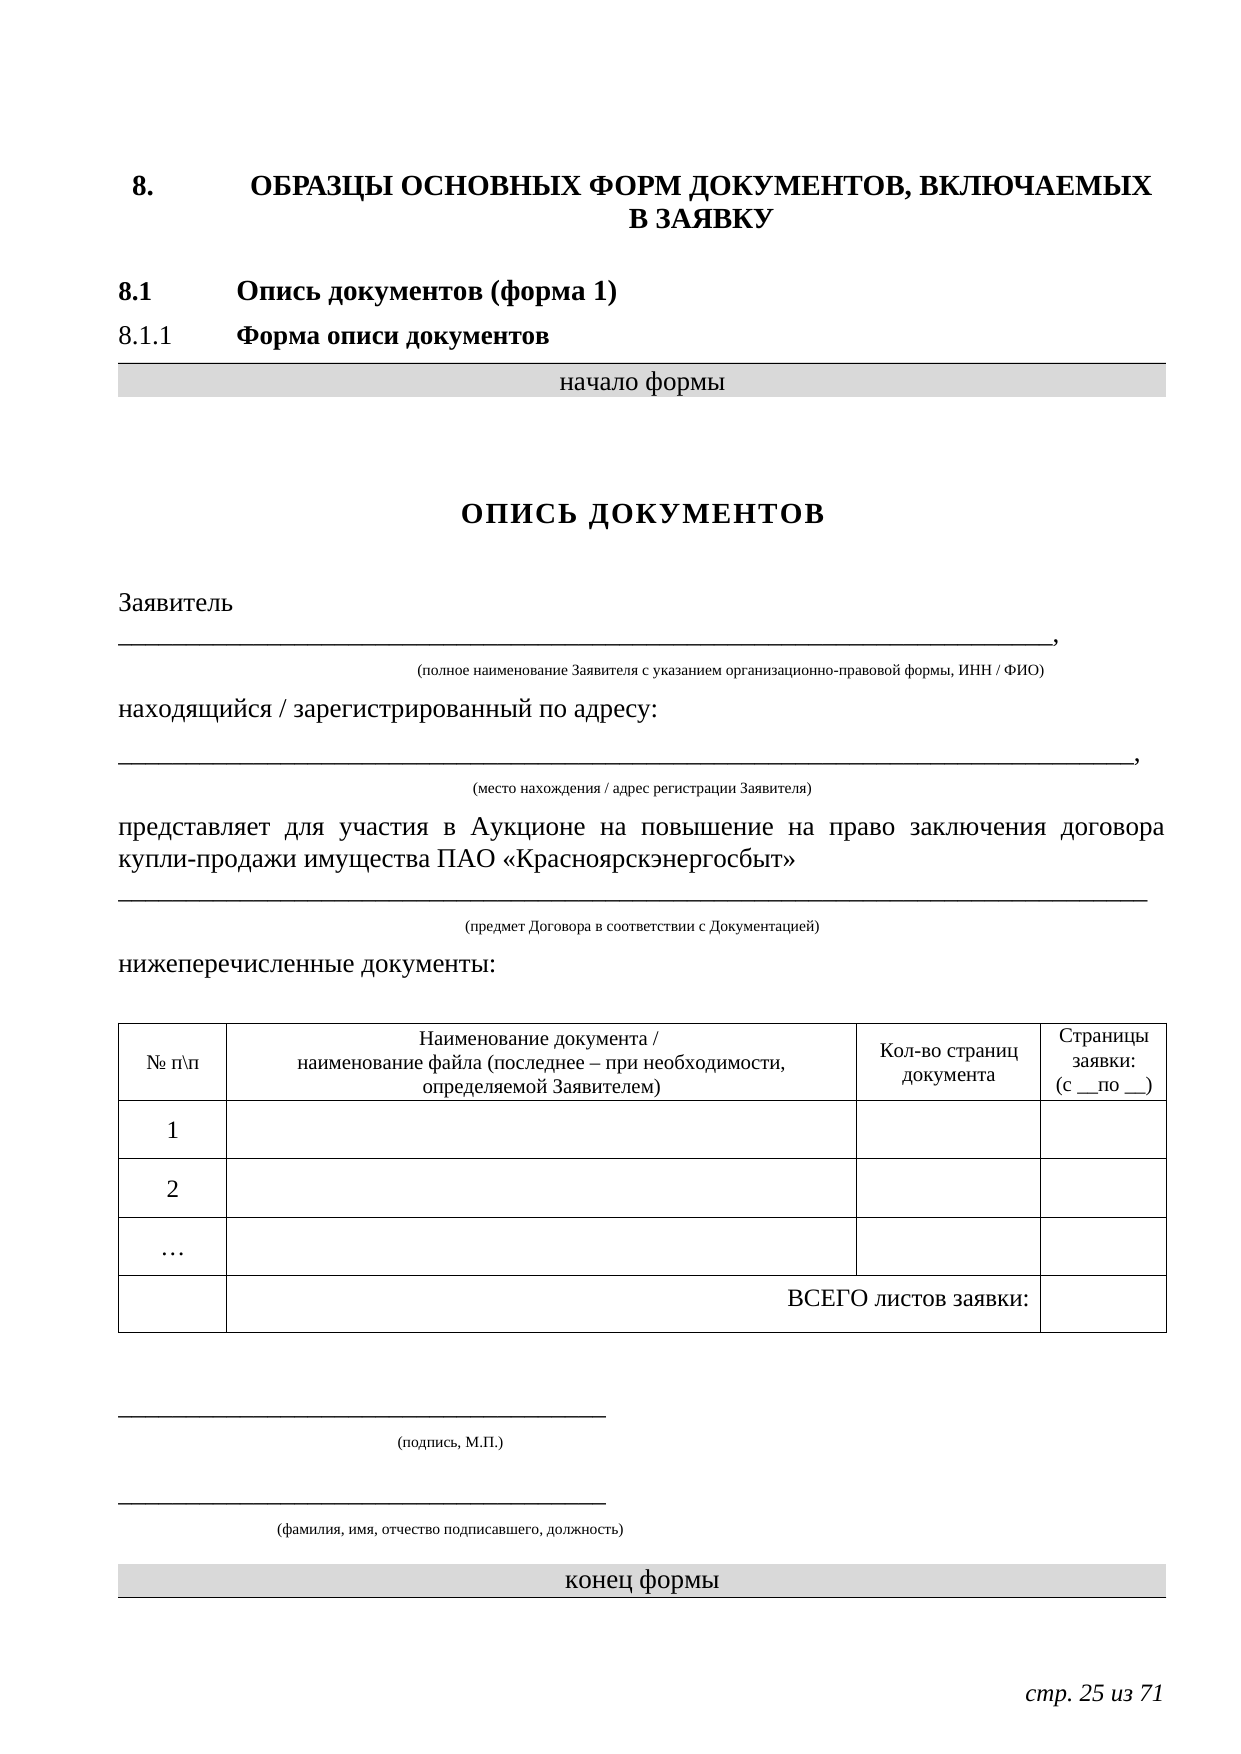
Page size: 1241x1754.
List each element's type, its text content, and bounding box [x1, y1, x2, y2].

text представляет для участия в Аукционе на повышение на право заключения договора купли-продажи имущества ПАО «Красноярскэнергосбыт» [118, 811, 1166, 873]
table_cell [857, 1159, 1040, 1217]
table_cell [1041, 1101, 1166, 1158]
text Форма описи документов [118, 319, 1166, 350]
text ___________________________________________________________________________, [118, 736, 1166, 767]
table_cell [1041, 1218, 1166, 1275]
table_cell [857, 1101, 1040, 1158]
text начало формы [118, 364, 1166, 397]
table_header Кол-во страниц документа [857, 1024, 1040, 1100]
table_header Наименование документа / наименование файла (последнее – при необходимости, определяемой Заявителем) [227, 1024, 856, 1100]
text (место нахождения / адрес регистрации Заявителя) [118, 779, 1166, 811]
text (предмет Договора в соответствии с Документацией) [118, 916, 1166, 948]
table_cell [1041, 1276, 1166, 1332]
table_cell 1 [119, 1101, 226, 1158]
text нижеперечисленные документы: [118, 948, 1166, 979]
table_header Страницы заявки: (с __по __) [1041, 1024, 1166, 1100]
text Заявитель _____________________________________________________________________, [118, 586, 1166, 648]
text конец формы [118, 1564, 1166, 1597]
subtitle Опись документов (форма 1) [118, 273, 1166, 306]
text (подпись, М.П.) [118, 1433, 783, 1464]
table_cell [227, 1159, 856, 1217]
text ____________________________________________________________________________ [118, 873, 1166, 904]
table_header № п\п [119, 1024, 226, 1100]
table_cell … [119, 1218, 226, 1275]
subtitle ОБРАЗЦЫ ОСНОВНЫХ ФОРМ ДОКУМЕНТОВ, ВКЛЮЧАЕМЫХ В ЗАЯВКУ [118, 168, 1166, 235]
table_cell [857, 1218, 1040, 1275]
table_cell ВСЕГО листов заявки: [227, 1276, 1040, 1332]
table_cell [227, 1101, 856, 1158]
table_cell 2 [119, 1159, 226, 1217]
table_cell [227, 1218, 856, 1275]
table_cell [1041, 1159, 1166, 1217]
text ОПИСЬ ДОКУМЕНТОВ [118, 496, 1166, 530]
table_cell [119, 1276, 226, 1332]
text (фамилия, имя, отчество подписавшего, должность) [118, 1520, 783, 1551]
text находящийся / зарегистрированный по адресу: [118, 692, 1166, 723]
text ____________________________________ [118, 1389, 1166, 1420]
text (полное наименование Заявителя с указанием организационно-правовой формы, ИНН / ФИО) [236, 661, 1166, 692]
text ____________________________________ [118, 1476, 1166, 1507]
